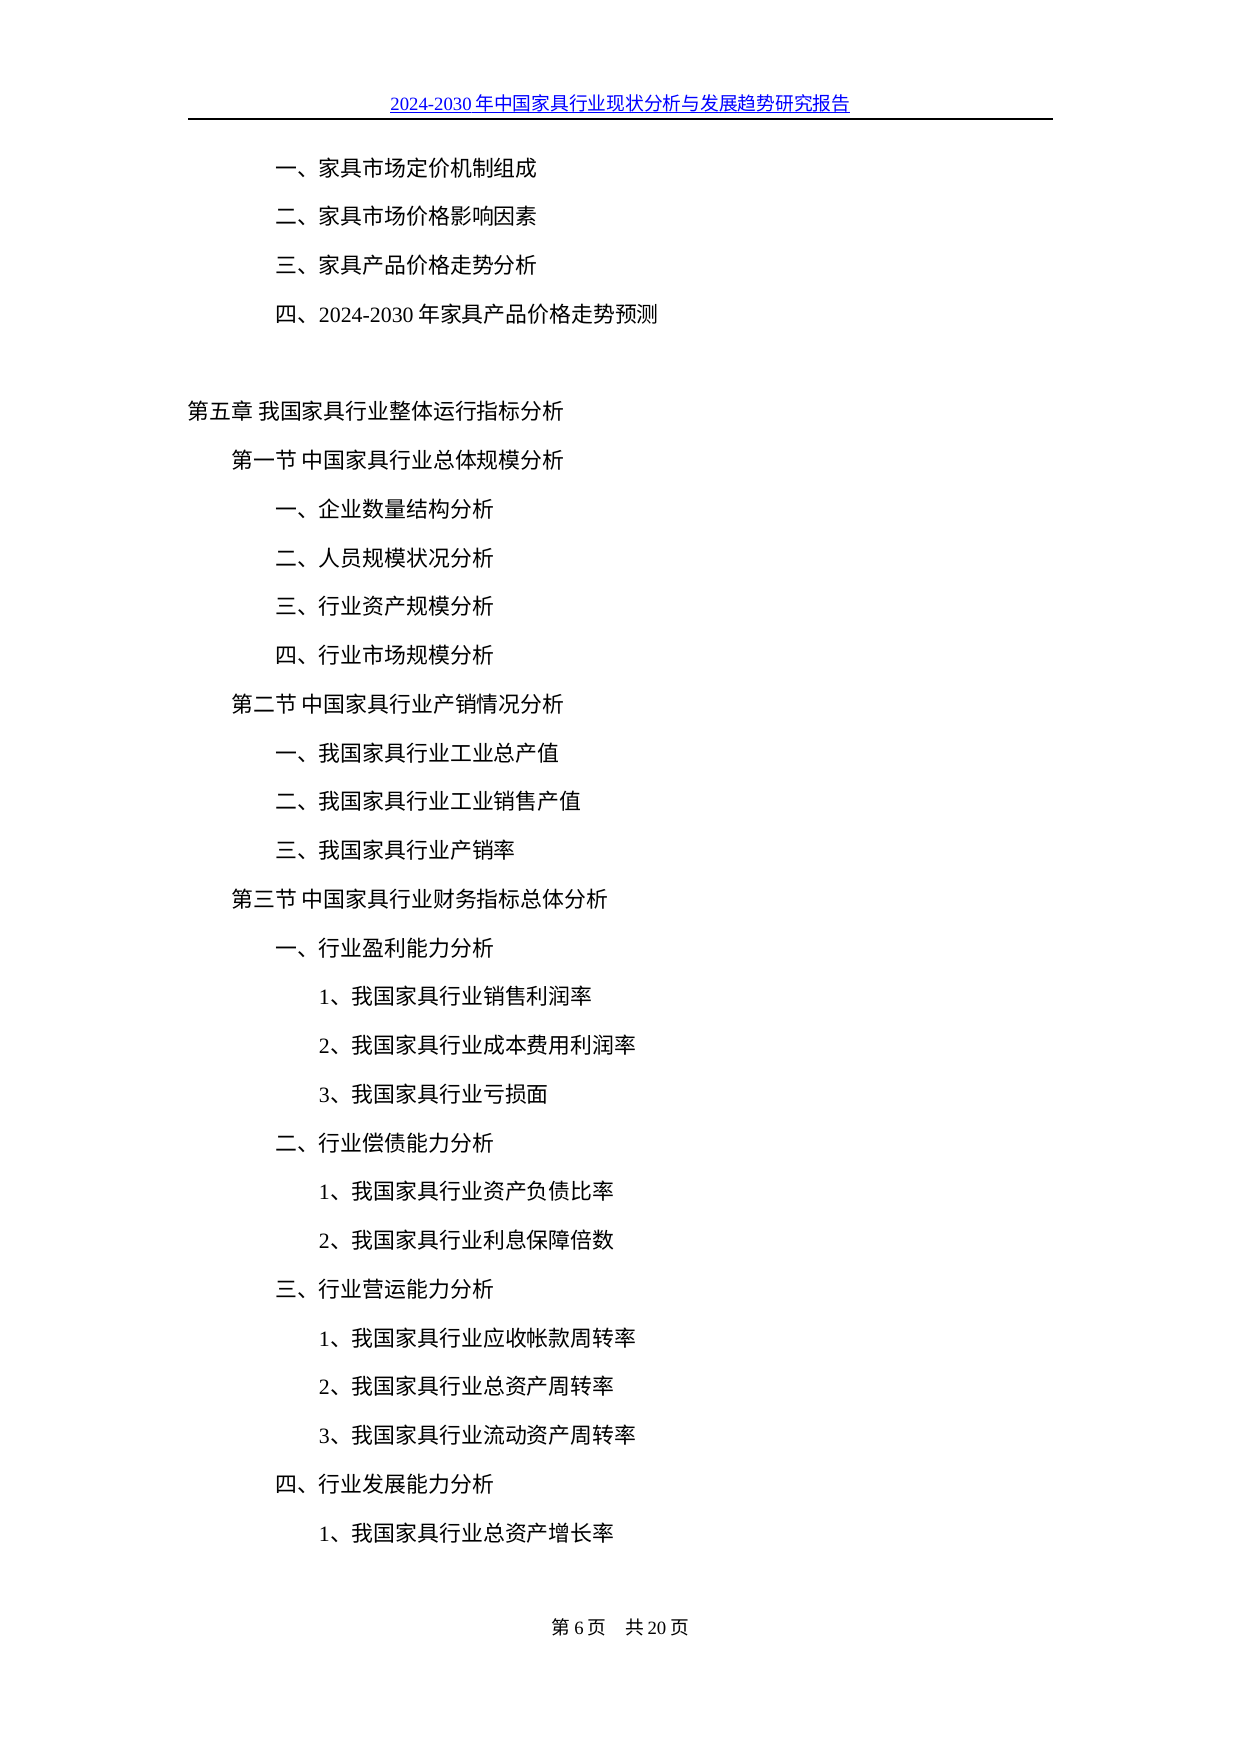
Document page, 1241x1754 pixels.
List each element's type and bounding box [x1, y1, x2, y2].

text [187, 150, 1053, 1548]
